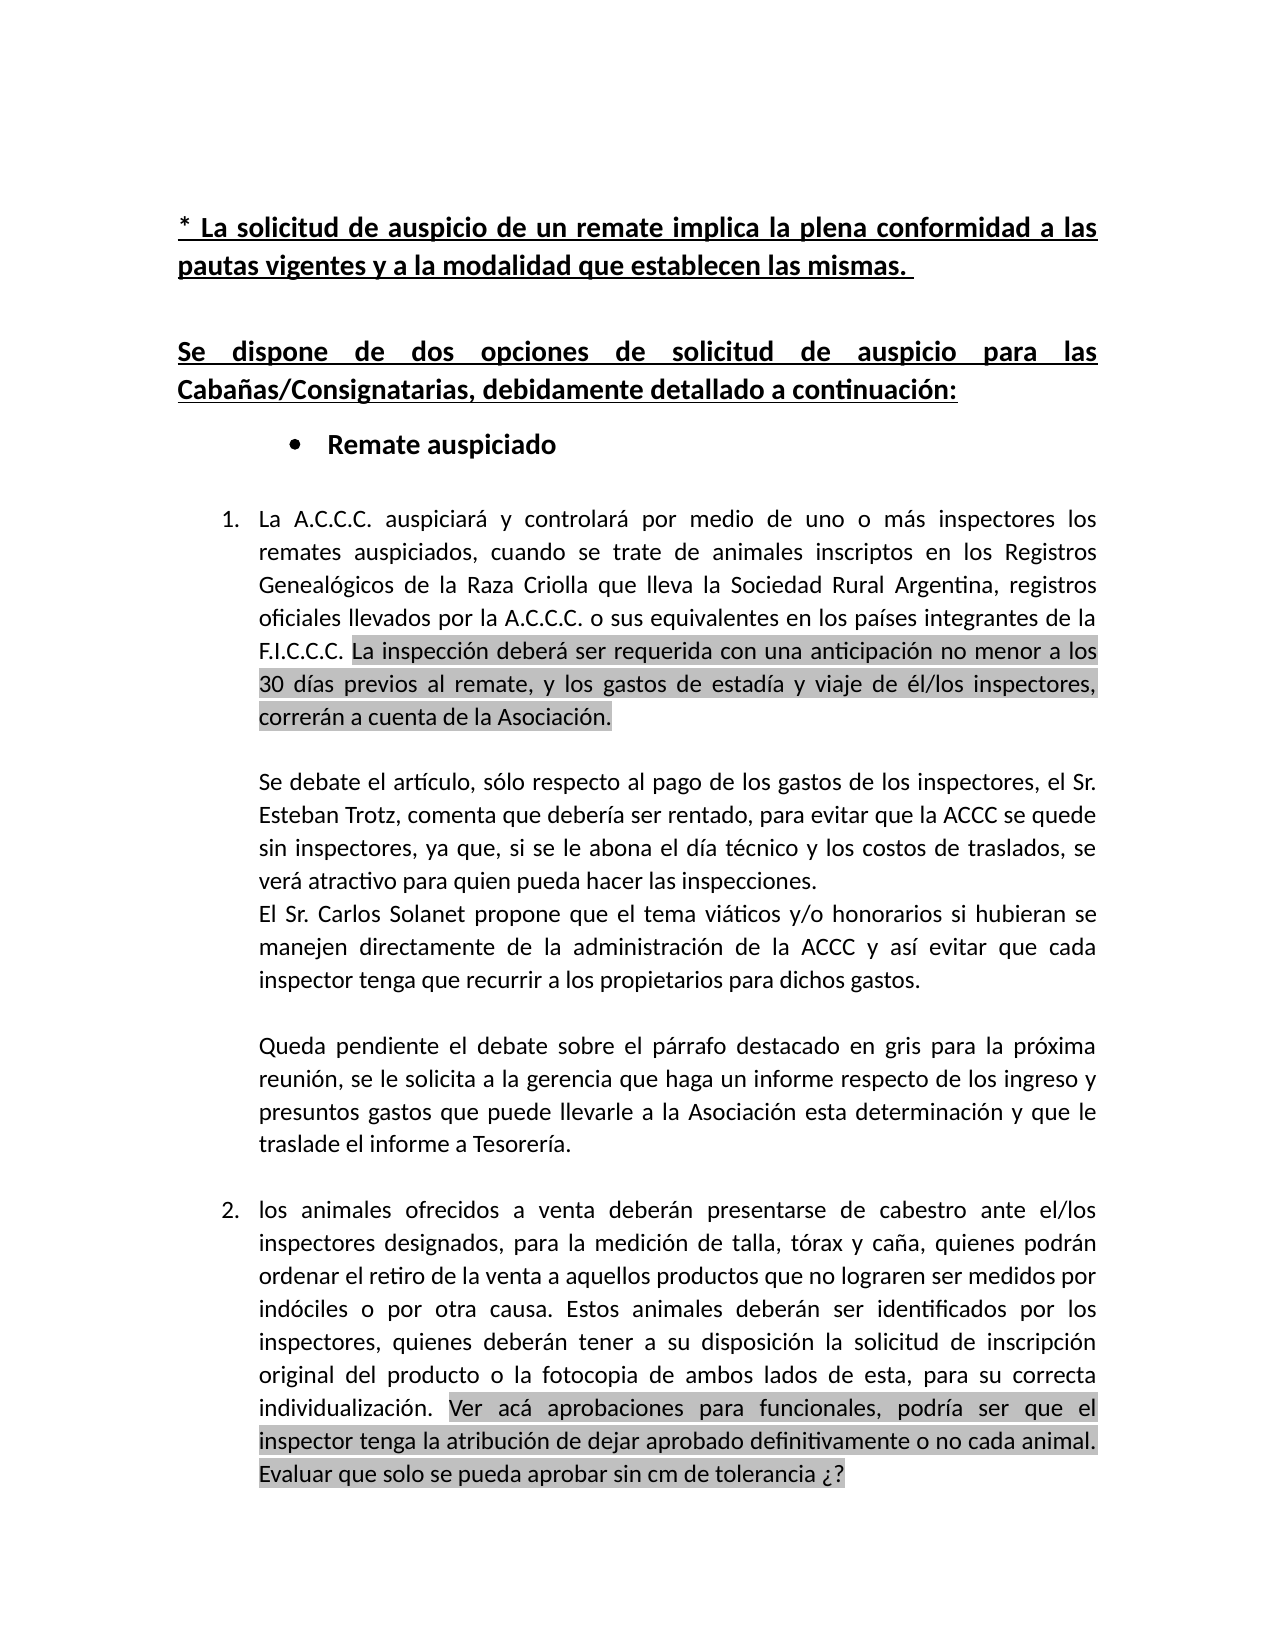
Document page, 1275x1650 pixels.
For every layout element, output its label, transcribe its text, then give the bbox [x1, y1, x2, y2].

text Se dispone de dos opciones de solicitud de auspicio para las Cabañas/Consignatarias, debidamente detallado a continuación: [177, 364, 1098, 407]
text Se dispone de dos opciones de solicitud de auspicio para las Cabañas/Consignatarias, debidamente detallado a continuación: [177, 333, 1098, 363]
list * La solicitud de auspicio de un remate implica la plena conformidad a las pautas vigentes y a la modalidad que establecen las mismas. [177, 209, 1098, 239]
list La A.C.C.C. auspiciará y controlará por medio de uno o más inspectores los remates auspiciados, cuando se trate de animales inscriptos en los Registros Genealógicos de la Raza Criolla que lleva la Sociedad Rural Argentina, registros oficiales llevados por la A.C.C.C. o sus equivalentes en los países integrantes de la F.I.C.C.C. La inspección deberá ser requerida con una anticipación no menor a los 30 días previos al remate, y los gastos de estadía y viaje de él/los inspectores, correrán a cuenta de la Asociación. [221, 503, 1098, 731]
list * La solicitud de auspicio de un remate implica la plena conformidad a las pautas vigentes y a la modalidad que establecen las mismas. [177, 240, 1098, 283]
list Queda pendiente el debate sobre el párrafo destacado en gris para la próxima reunión, se le solicita a la gerencia que haga un informe respecto de los ingreso y presuntos gastos que puede llevarle a la Asociación esta determinación y que le traslade el informe a Tesorería. [258, 1030, 1098, 1159]
list los animales ofrecidos a venta deberán presentarse de cabestro ante el/los inspectores designados, para la medición de talla, tórax y caña, quienes podrán ordenar el retiro de la venta a aquellos productos que no lograren ser medidos por indóciles o por otra causa. Estos animales deberán ser identificados por los inspectores, quienes deberán tener a su disposición la solicitud de inscripción original del producto o la fotocopia de ambos lados de esta, para su correcta individualización. Ver acá aprobaciones para funcionales, podría ser que el inspector tenga la atribución de dejar aprobado definitivamente o no cada animal. Evaluar que solo se pueda aprobar sin cm de tolerancia ¿? [221, 1194, 1098, 1488]
list Se debate el artículo, sólo respecto al pago de los gastos de los inspectores, el Sr. Esteban Trotz, comenta que debería ser rentado, para evitar que la ACCC se quede sin inspectores, ya que, si se le abona el día técnico y los costos de traslados, se verá atractivo para quien pueda hacer las inspecciones. [258, 766, 1098, 896]
list Remate auspiciado [290, 426, 1098, 462]
list El Sr. Carlos Solanet propone que el tema viáticos y/o honorarios si hubieran se manejen directamente de la administración de la ACCC y así evitar que cada inspector tenga que recurrir a los propietarios para dichos gastos. [258, 898, 1098, 994]
